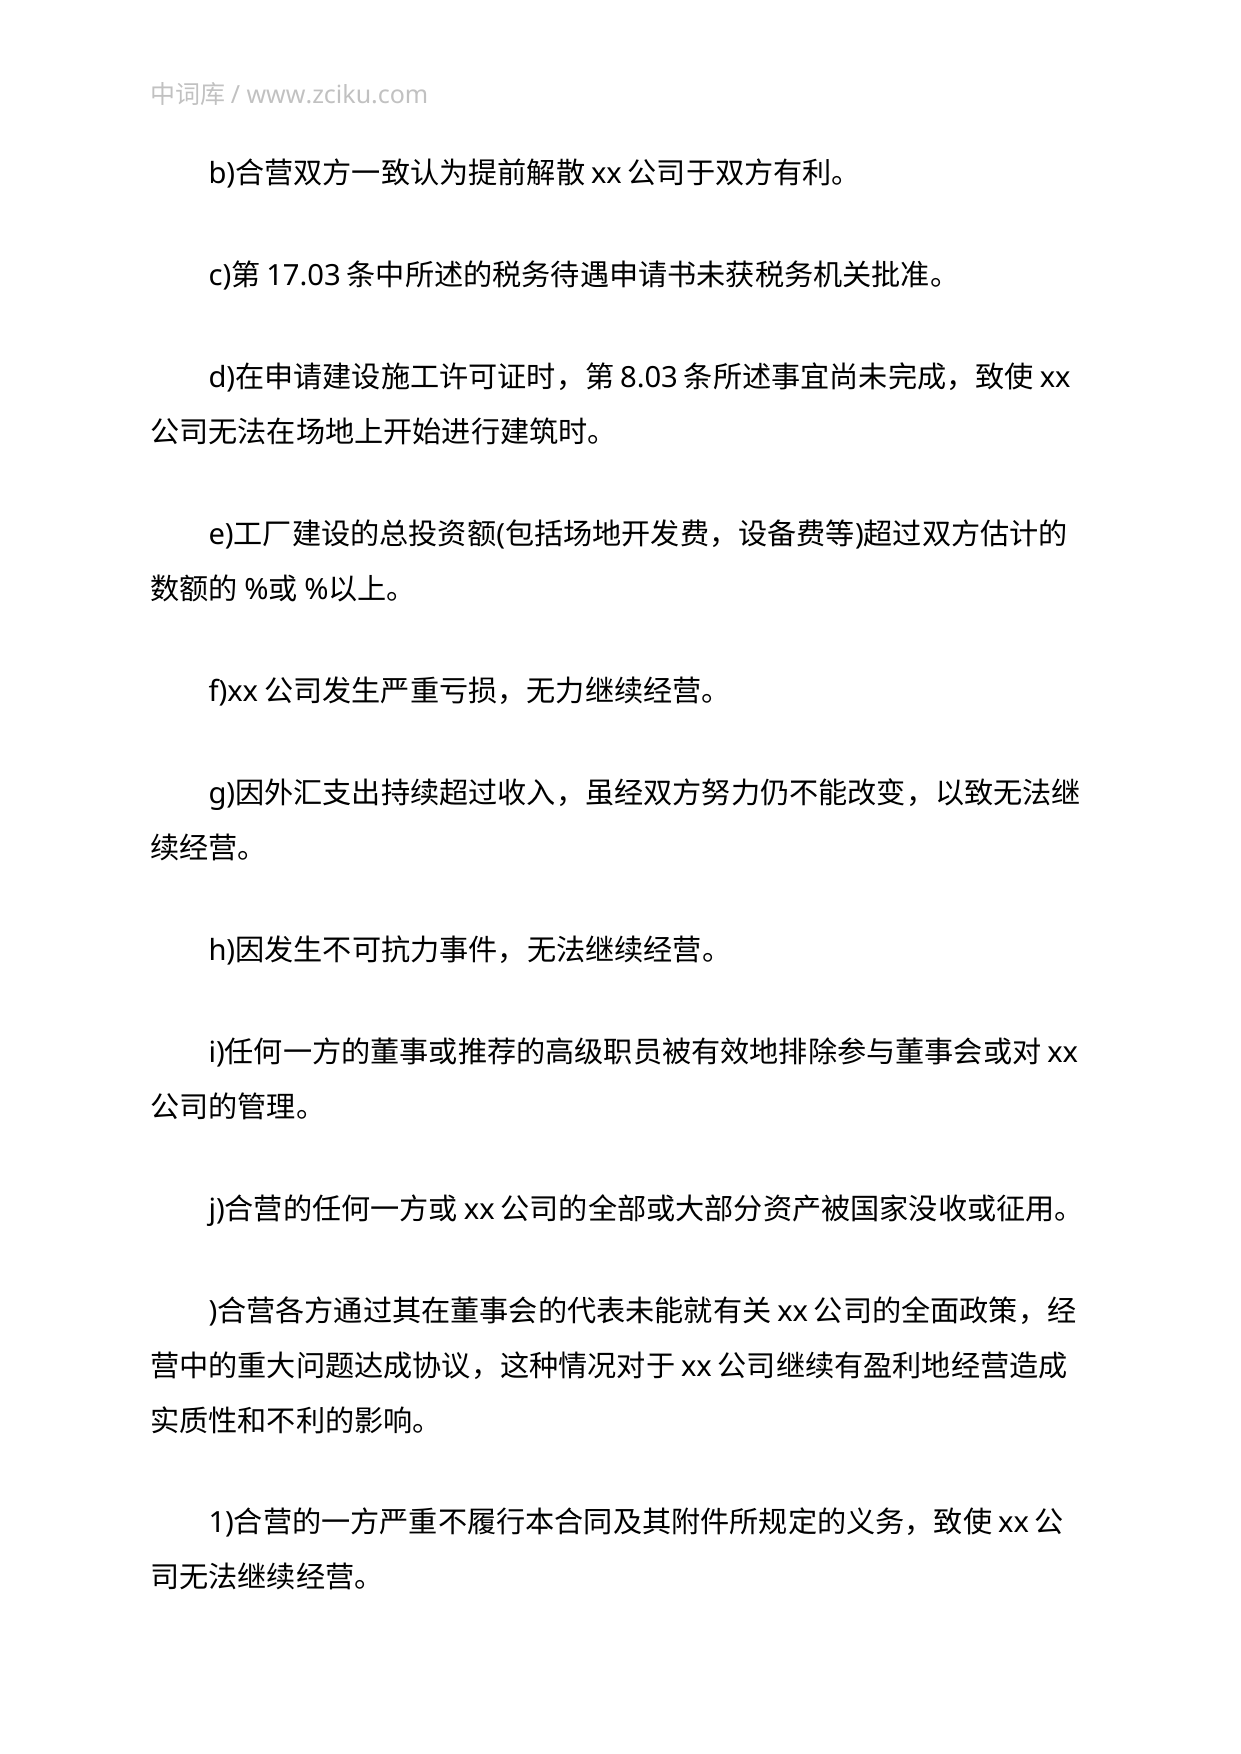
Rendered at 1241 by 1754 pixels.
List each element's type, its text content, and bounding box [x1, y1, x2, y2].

text )合营各方通过其在董事会的代表未能就有关xx公司的全面政策，经营中的重大问题达成协议，这种情况对于xx公司继续有盈利地经营造成实质性和不利的影响。 [150, 1287, 1090, 1439]
text c)第17.03条中所述的税务待遇申请书未获税务机关批准。 [150, 252, 1090, 294]
text d)在申请建设施工许可证时，第8.03条所述事宜尚未完成，致使xx公司无法在场地上开始进行建筑时。 [150, 354, 1090, 451]
text h)因发生不可抗力事件，无法继续经营。 [150, 926, 1090, 969]
text b)合营双方一致认为提前解散xx公司于双方有利。 [150, 150, 1090, 192]
text j)合营的任何一方或xx公司的全部或大部分资产被国家没收或征用。 [150, 1185, 1090, 1228]
text 1)合营的一方严重不履行本合同及其附件所规定的义务，致使xx公司无法继续经营。 [150, 1499, 1090, 1596]
text i)任何一方的董事或推荐的高级职员被有效地排除参与董事会或对xx公司的管理。 [150, 1028, 1090, 1126]
text e)工厂建设的总投资额(包括场地开发费，设备费等)超过双方估计的数额的 %或 %以上。 [150, 511, 1090, 608]
text f)xx公司发生严重亏损，无力继续经营。 [150, 668, 1090, 710]
text g)因外汇支出持续超过收入，虽经双方努力仍不能改变，以致无法继续经营。 [150, 770, 1090, 867]
